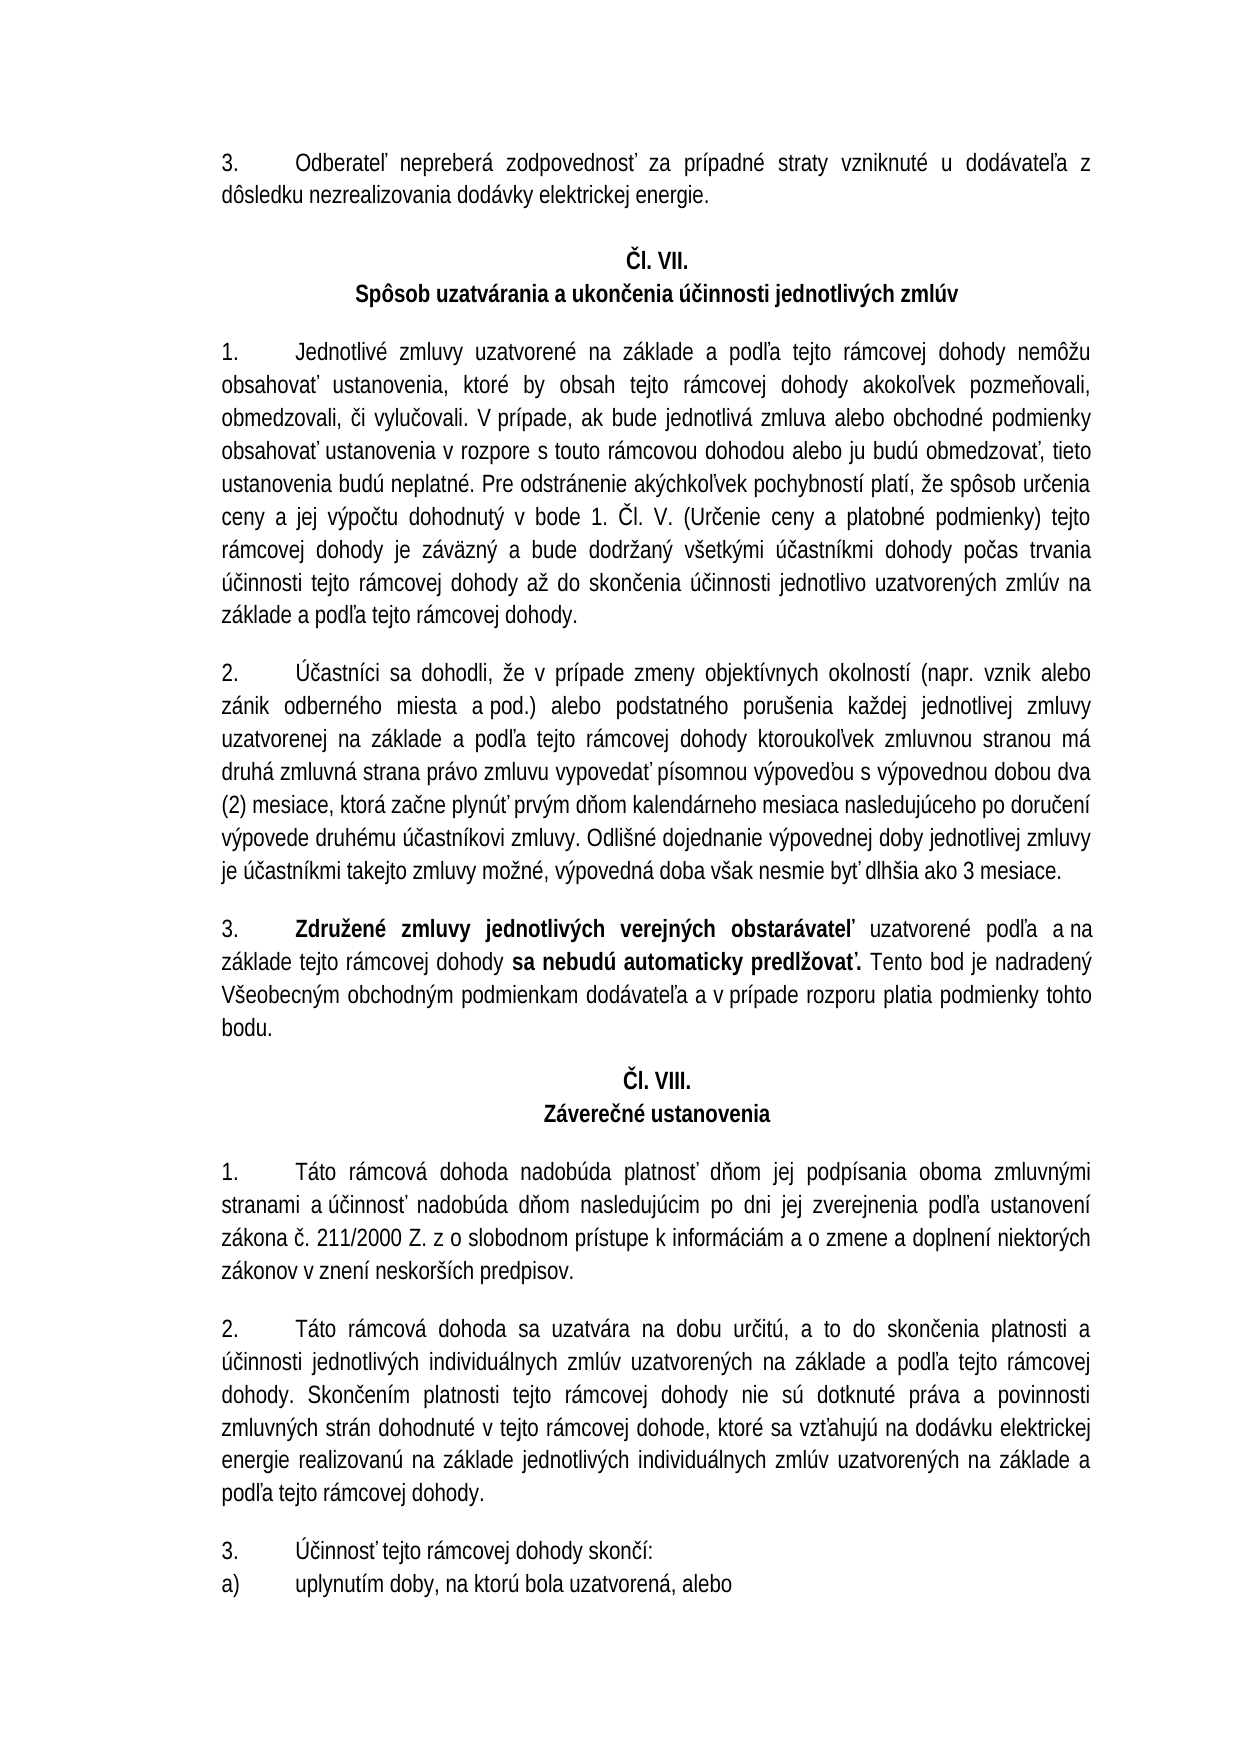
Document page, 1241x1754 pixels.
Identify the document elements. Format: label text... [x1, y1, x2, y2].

list Odberateľ nepreberá zodpovednosť za prípadné straty vzniknuté u dodávateľa z dôsledku nezrealizovania dodávky elektrickej energie. [221, 148, 1093, 209]
text Spôsob uzatvárania a ukončenia účinnosti jednotlivých zmlúv [221, 279, 1093, 308]
text 2. Táto rámcová dohoda sa uzatvára na dobu určitú, a to do skončenia platnosti a účinnosti jednotlivých individuálnych zmlúv uzatvorených na základe a podľa tejto rámcovej dohody. Skončením platnosti tejto rámcovej dohody nie sú dotknuté práva a povinnosti zmluvných strán dohodnuté v tejto rámcovej dohode, ktoré sa vzťahujú na dodávku elektrickej energie realizovanú na základe jednotlivých individuálnych zmlúv uzatvorených na základe a podľa tejto rámcovej dohody. [221, 1314, 1093, 1507]
text 1. Jednotlivé zmluvy uzatvorené na základe a podľa tejto rámcovej dohody nemôžu obsahovať ustanovenia, ktoré by obsah tejto rámcovej dohody akokoľvek pozmeňovali, obmedzovali, či vylučovali. V prípade, ak bude jednotlivá zmluva alebo obchodné podmienky obsahovať ustanovenia v rozpore s touto rámcovou dohodou alebo ju budú obmedzovať, tieto ustanovenia budú neplatné. Pre odstránenie akýchkoľvek pochybností platí, že spôsob určenia ceny a jej výpočtu dohodnutý v bode 1. Čl. V. (Určenie ceny a platobné podmienky) tejto rámcovej dohody je záväzný a bude dodržaný všetkými účastníkmi dohody počas trvania účinnosti tejto rámcovej dohody až do skončenia účinnosti jednotlivo uzatvorených zmlúv na základe a podľa tejto rámcovej dohody. [221, 337, 1093, 629]
text Záverečné ustanovenia [221, 1099, 1093, 1128]
text 3. Združené zmluvy jednotlivých verejných obstarávateľ uzatvorené podľa a na základe tejto rámcovej dohody sa nebudú automaticky predlžovať. Tento bod je nadradený Všeobecným obchodným podmienkam dodávateľa a v prípade rozporu platia podmienky tohto bodu. [221, 914, 1093, 1041]
text Čl. VIII. [221, 1066, 1093, 1095]
text a) uplynutím doby, na ktorú bola uzatvorená, alebo [221, 1569, 1093, 1598]
text Čl. VII. [221, 246, 1093, 275]
list Účastníci sa dohodli, že v prípade zmeny objektívnych okolností (napr. vznik alebo zánik odberného miesta a pod.) alebo podstatného porušenia každej jednotlivej zmluvy uzatvorenej na základe a podľa tejto rámcovej dohody ktoroukoľvek zmluvnou stranou má druhá zmluvná strana právo zmluvu vypovedať písomnou výpoveďou s výpovednou dobou dva (2) mesiace, ktorá začne plynúť prvým dňom kalendárneho mesiaca nasledujúceho po doručení výpovede druhému účastníkovi zmluvy. Odlišné dojednanie výpovednej doby jednotlivej zmluvy je účastníkmi takejto zmluvy možné, výpovedná doba však nesmie byť dlhšia ako 3 mesiace. [221, 658, 1093, 884]
text 3. Účinnosť tejto rámcovej dohody skončí: [221, 1536, 1093, 1565]
text 1. Táto rámcová dohoda nadobúda platnosť dňom jej podpísania oboma zmluvnými stranami a účinnosť nadobúda dňom nasledujúcim po dni jej zverejnenia podľa ustanovení zákona č. 211/2000 Z. z o slobodnom prístupe k informáciám a o zmene a doplnení niektorých zákonov v znení neskorších predpisov. [221, 1157, 1093, 1284]
